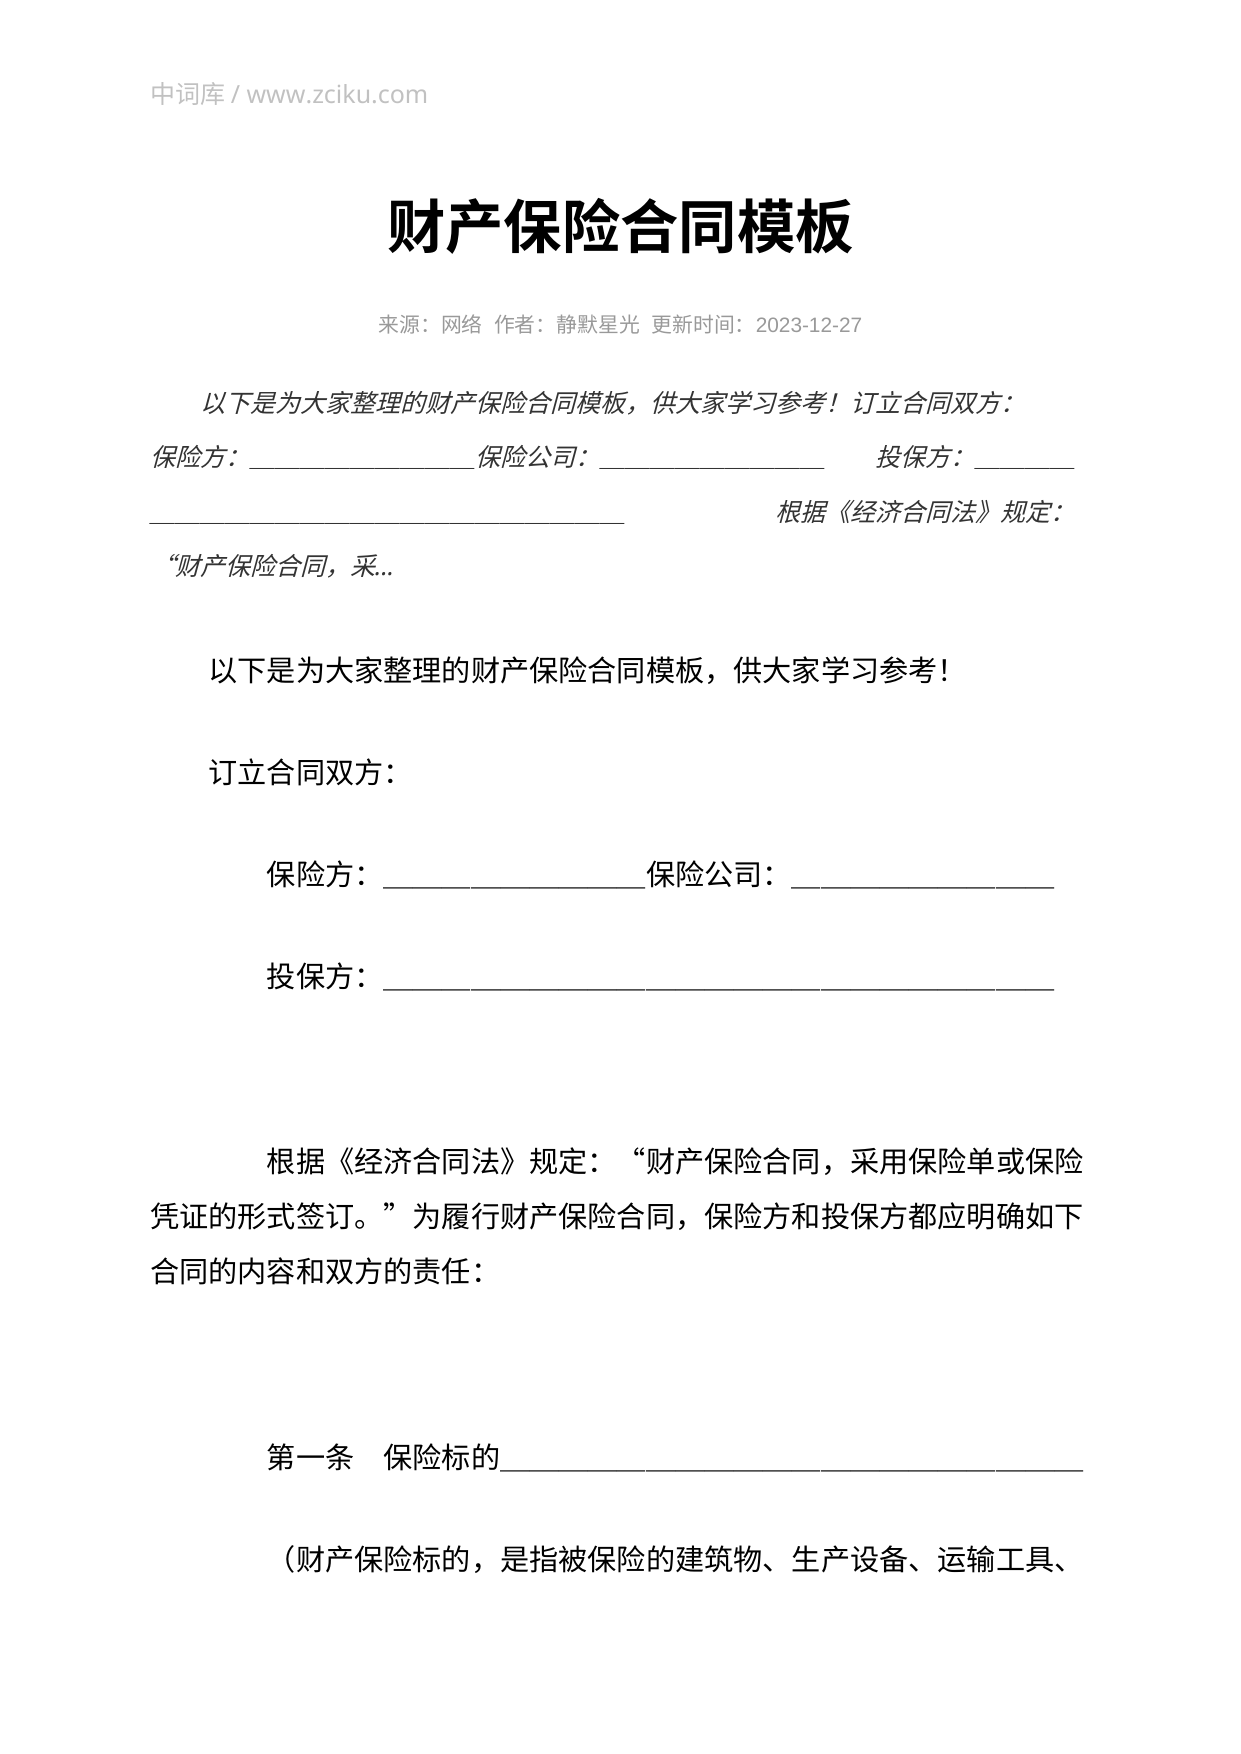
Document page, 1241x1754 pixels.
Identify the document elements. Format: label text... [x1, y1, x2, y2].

text 保险方：＿＿＿＿＿＿＿＿＿保险公司：＿＿＿＿＿＿＿＿＿ [150, 851, 1090, 894]
text 以下是为大家整理的财产保险合同模板，供大家学习参考！订立合同双方： 保险方：＿＿＿＿＿＿＿＿＿保险公司：＿＿＿＿＿＿＿＿＿ 投保方：＿＿＿＿＿＿＿＿＿＿＿＿＿＿＿＿＿＿＿＿＿＿＿ 根据《经济合同法》规定：“财产保险合同，采... [150, 383, 1090, 583]
text 订立合同双方： [150, 749, 1090, 792]
subtitle 财产保险合同模板 [150, 181, 1090, 266]
text 投保方：＿＿＿＿＿＿＿＿＿＿＿＿＿＿＿＿＿＿＿＿＿＿＿ [150, 953, 1090, 995]
text 以下是为大家整理的财产保险合同模板，供大家学习参考！ [150, 648, 1090, 690]
text 第一条 保险标的＿＿＿＿＿＿＿＿＿＿＿＿＿＿＿＿＿＿＿＿ [150, 1435, 1090, 1477]
text 根据《经济合同法》规定：“财产保险合同，采用保险单或保险凭证的形式签订。”为履行财产保险合同，保险方和投保方都应明确如下合同的内容和双方的责任： [150, 1139, 1090, 1291]
text 来源：网络 作者：静默星光 更新时间：2023-12-27 [150, 313, 1090, 337]
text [150, 1537, 1090, 1579]
